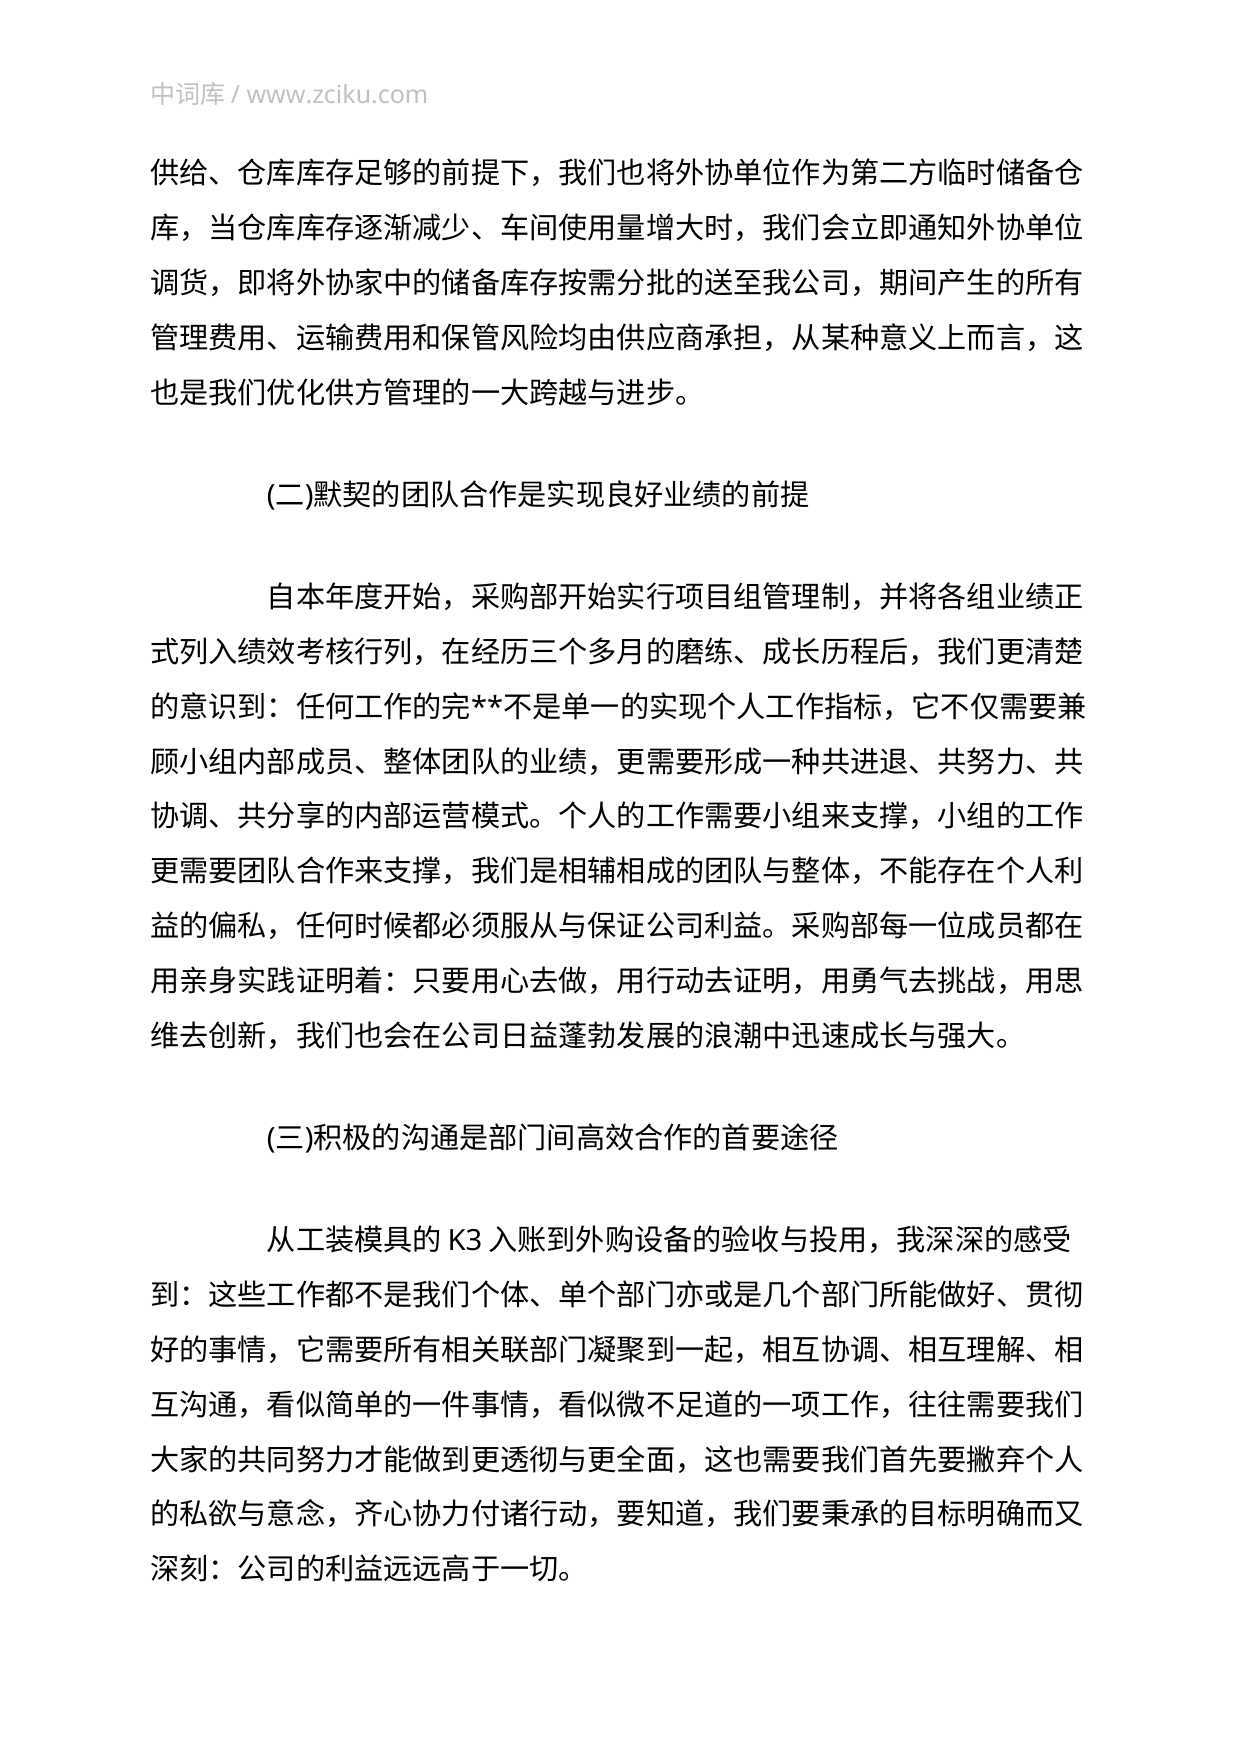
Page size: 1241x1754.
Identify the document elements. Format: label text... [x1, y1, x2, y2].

text 自本年度开始，采购部开始实行项目组管理制，并将各组业绩正式列入绩效考核行列，在经历三个多月的磨练、成长历程后，我们更清楚的意识到：任何工作的完**不是单一的实现个人工作指标，它不仅需要兼顾小组内部成员、整体团队的业绩，更需要形成一种共进退、共努力、共协调、共分享的内部运营模式。个人的工作需要小组来支撑，小组的工作更需要团队合作来支撑，我们是相辅相成的团队与整体，不能存在个人利益的偏私，任何时候都必须服从与保证公司利益。采购部每一位成员都在用亲身实践证明着：只要用心去做，用行动去证明，用勇气去挑战，用思维去创新，我们也会在公司日益蓬勃发展的浪潮中迅速成长与强大。 [150, 573, 1090, 1055]
text (三)积极的沟通是部门间高效合作的首要途径 [150, 1114, 1090, 1157]
text 从工装模具的K3入账到外购设备的验收与投用，我深深的感受到：这些工作都不是我们个体、单个部门亦或是几个部门所能做好、贯彻好的事情，它需要所有相关联部门凝聚到一起，相互协调、相互理解、相互沟通，看似简单的一件事情，看似微不足道的一项工作，往往需要我们大家的共同努力才能做到更透彻与更全面，这也需要我们首先要撇弃个人的私欲与意念，齐心协力付诸行动，要知道，我们要秉承的目标明确而又深刻：公司的利益远远高于一切。 [150, 1216, 1090, 1588]
text (二)默契的团队合作是实现良好业绩的前提 [150, 471, 1090, 514]
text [150, 150, 1090, 412]
